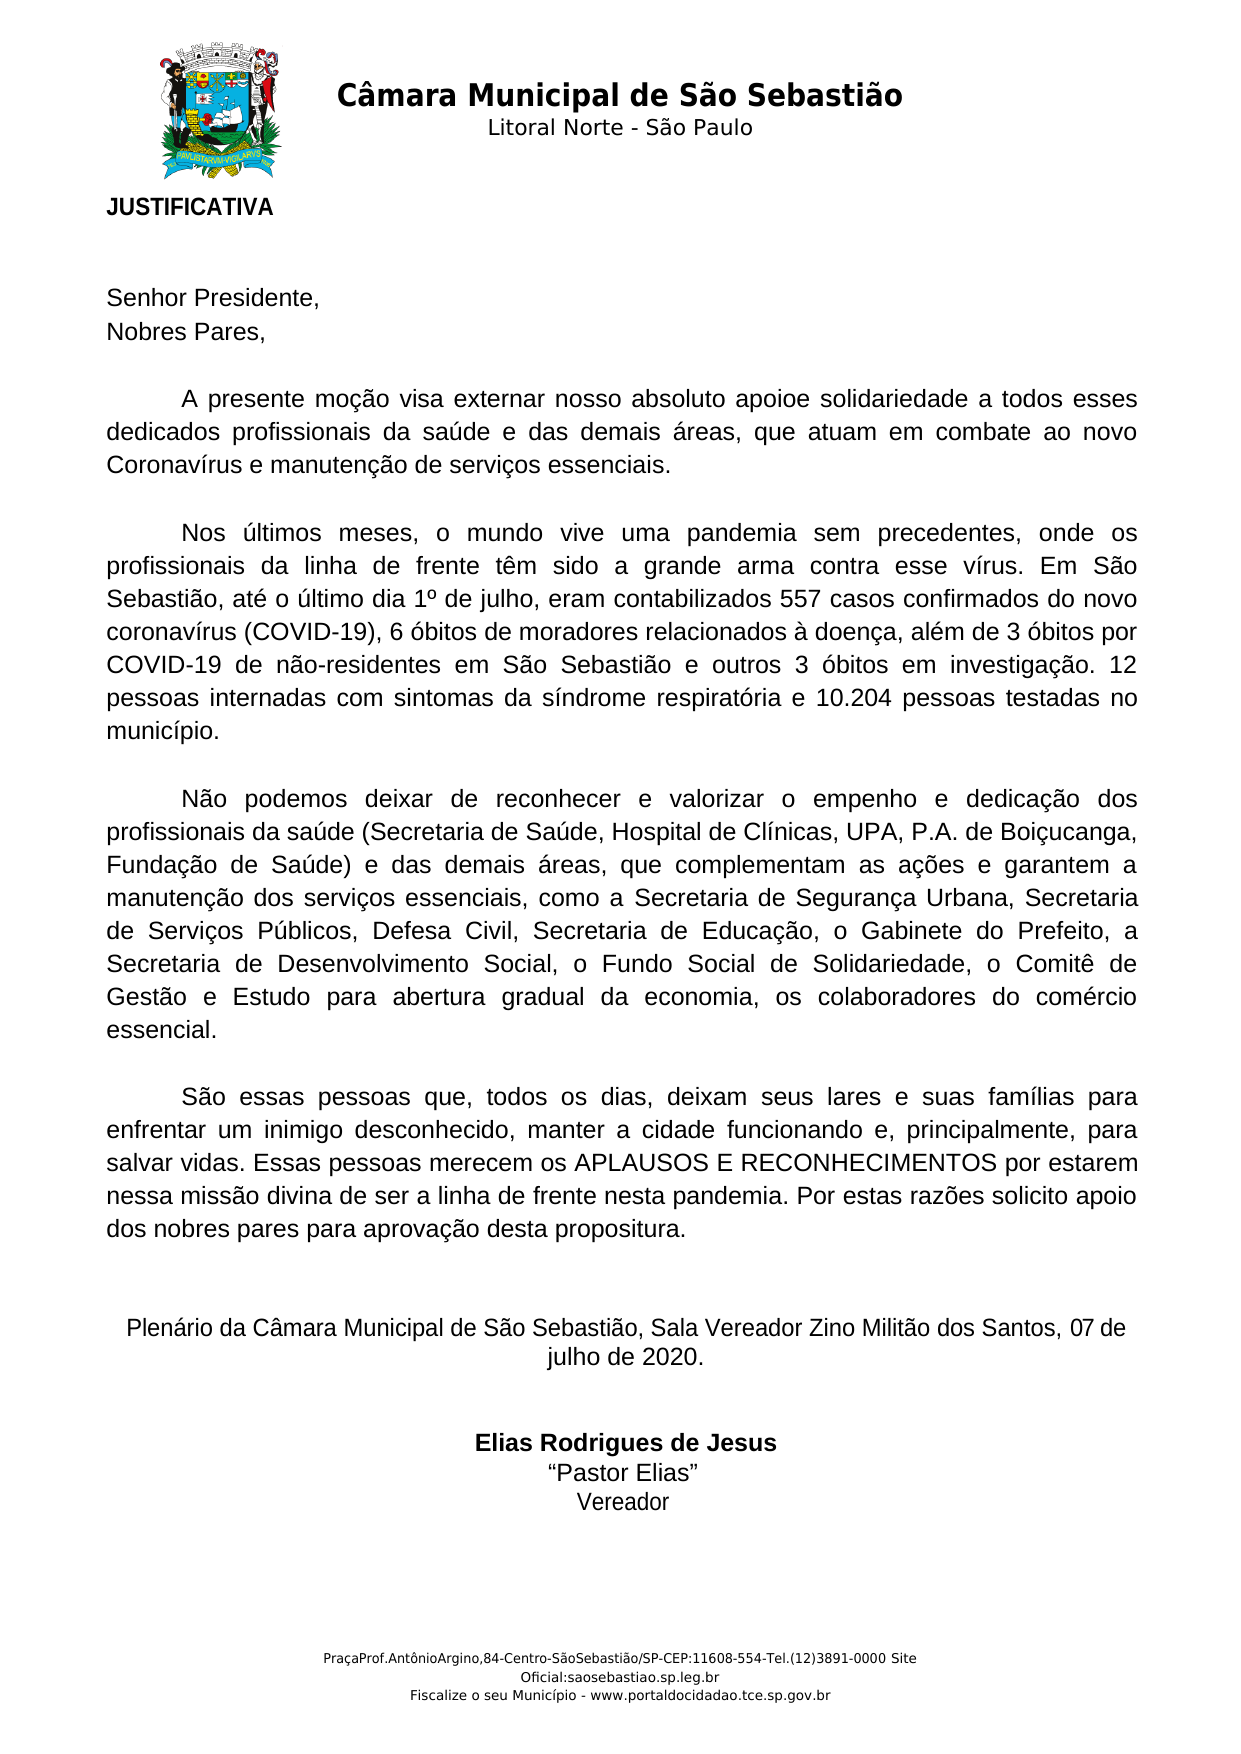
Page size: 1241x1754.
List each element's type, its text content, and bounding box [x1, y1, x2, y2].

text JUSTIFICATIVA [106, 192, 1139, 221]
text Vereador [106, 1487, 1139, 1516]
text São essas pessoas que, todos os dias, deixam seus lares e suas famílias para enfrentar um inimigo desconhecido, manter a cidade funcionando e, principalmente, para salvar vidas. Essas pessoas merecem os APLAUSOS E RECONHECIMENTOS por estarem nessa missão divina de ser a linha de frente nesta pandemia. Por estas razões solicito apoio dos nobres pares para aprovação desta propositura. [106, 1082, 1139, 1243]
text A presente moção visa externar nosso absoluto apoioe solidariedade a todos esses dedicados profissionais da saúde e das demais áreas, que atuam em combate ao novo Coronavírus e manutenção de serviços essenciais. [106, 384, 1139, 479]
text Plenário da Câmara Municipal de São Sebastião, Sala Vereador Zino Militão dos Santos, 07 de julho de 2020. [118, 1313, 1134, 1371]
text Nobres Pares, [106, 317, 1139, 346]
text Não podemos deixar de reconhecer e valorizar o empenho e dedicação dos profissionais da saúde (Secretaria de Saúde, Hospital de Clínicas, UPA, P.A. de Boiçucanga, Fundação de Saúde) e das demais áreas, que complementam as ações e garantem a manutenção dos serviços essenciais, como a Secretaria de Segurança Urbana, Secretaria de Serviços Públicos, Defesa Civil, Secretaria de Educação, o Gabinete do Prefeito, a Secretaria de Desenvolvimento Social, o Fundo Social de Solidariedade, o Comitê de Gestão e Estudo para abertura gradual da economia, os colaboradores do comércio essencial. [106, 783, 1139, 1043]
picture [155, 35, 284, 184]
text “Pastor Elias” [106, 1458, 1139, 1487]
text Senhor Presidente, [106, 283, 1139, 312]
text Elias Rodrigues de Jesus [118, 1428, 1134, 1457]
text Nos últimos meses, o mundo vive uma pandemia sem precedentes, onde os profissionais da linha de frente têm sido a grande arma contra esse vírus. Em São Sebastião, até o último dia 1º de julho, eram contabilizados 557 casos confirmados do novo coronavírus (COVID-19), 6 óbitos de moradores relacionados à doença, além de 3 óbitos por COVID-19 de não-residentes em São Sebastião e outros 3 óbitos em investigação. 12 pessoas internadas com sintomas da síndrome respiratória e 10.204 pessoas testadas no município. [106, 518, 1139, 745]
